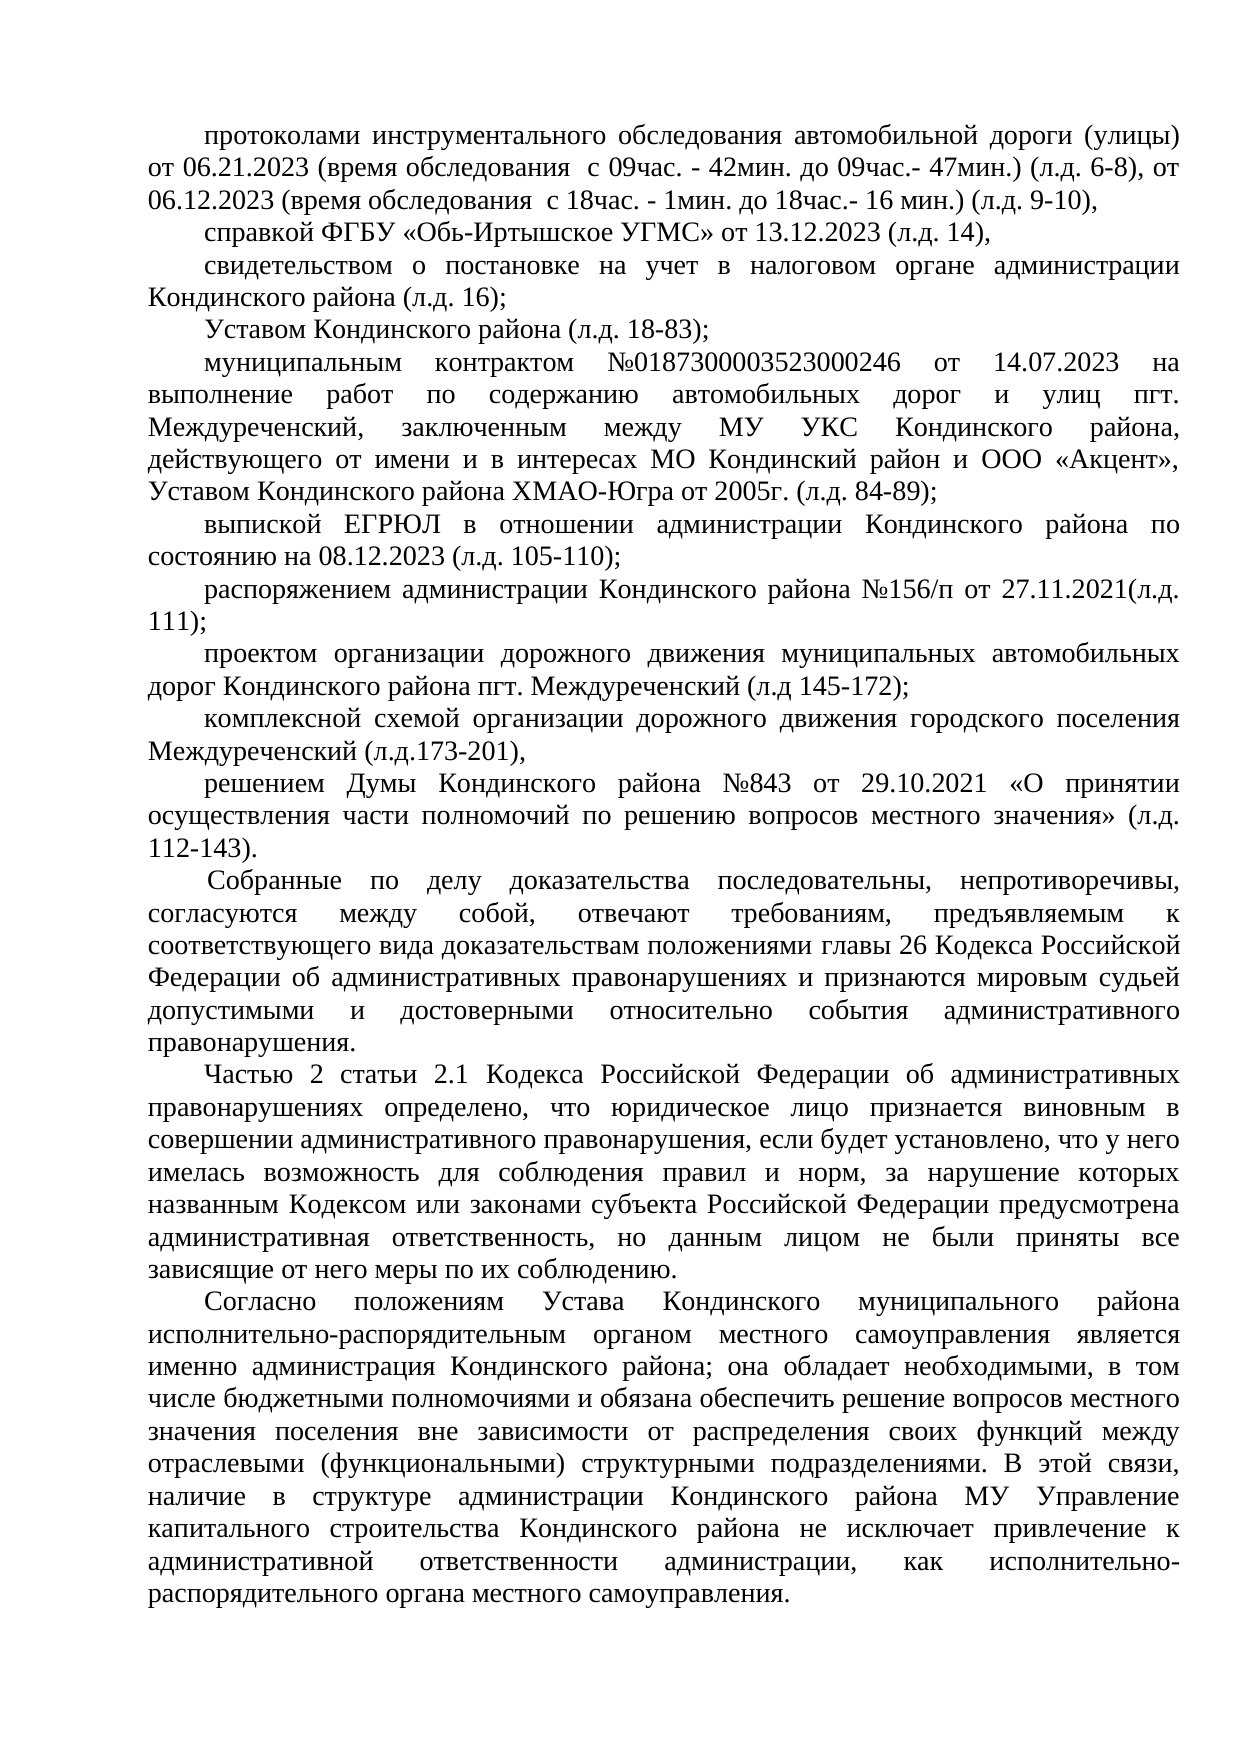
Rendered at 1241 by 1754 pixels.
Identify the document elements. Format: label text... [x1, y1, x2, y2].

text распоряжением администрации Кондинского района №156/п от 27.11.2021(л.д. 111); [148, 572, 1181, 636]
text решением Думы Кондинского района №843 от 29.10.2021 «О принятии осуществления части полномочий по решению вопросов местного значения» (л.д. 112-143). [148, 766, 1181, 863]
text проектом организации дорожного движения муниципальных автомобильных дорог Кондинского района пгт. Междуреченский (л.д 145-172); [148, 636, 1181, 701]
text Частью 2 статьи 2.1 Кодекса Российской Федерации об административных правонарушениях определено, что юридическое лицо признается виновным в совершении административного правонарушения, если будет установлено, что у него имелась возможность для соблюдения правил и норм, за нарушение которых названным Кодексом или законами субъекта Российской Федерации предусмотрена административная ответственность, но данным лицом не были приняты все зависящие от него меры по их соблюдению. [148, 1058, 1181, 1284]
text протоколами инструментального обследования автомобильной дороги (улицы) от 06.21.2023 (время обследования с 09час. - 42мин. до 09час.- 47мин.) (л.д. 6-8), от 06.12.2023 (время обследования с 18час. - 1мин. до 18час.- 16 мин.) (л.д. 9-10), [148, 118, 1181, 215]
text выпиской ЕГРЮЛ в отношении администрации Кондинского района по состоянию на 08.12.2023 (л.д. 105-110); [148, 507, 1181, 572]
text Уставом Кондинского района (л.д. 18-83); [148, 312, 1181, 345]
text комплексной схемой организации дорожного движения городского поселения Междуреченский (л.д.173-201), [148, 701, 1181, 766]
text Согласно положениям Устава Кондинского муниципального района исполнительно-распорядительным органом местного самоуправления является именно администрация Кондинского района; она обладает необходимыми, в том числе бюджетными полномочиями и обязана обеспечить решение вопросов местного значения поселения вне зависимости от распределения своих функций между отраслевыми (функциональными) структурными подразделениями. В этой связи, наличие в структуре администрации Кондинского района МУ Управление капитального строительства Кондинского района не исключает привлечение к административной ответственности администрации, как исполнительно-распорядительного органа местного самоуправления. [148, 1284, 1181, 1608]
text муниципальным контрактом №0187300003523000246 от 14.07.2023 на выполнение работ по содержанию автомобильных дорог и улиц пгт. Междуреченский, заключенным между МУ УКС Кондинского района, действующего от имени и в интересах МО Кондинский район и ООО «Акцент», Уставом Кондинского района ХМАО-Югра от 2005г. (л.д. 84-89); [148, 345, 1181, 507]
text справкой ФГБУ «Обь-Иртышское УГМС» от 13.12.2023 (л.д. 14), [148, 215, 1181, 248]
text Собранные по делу доказательства последовательны, непротиворечивы, согласуются между собой, отвечают требованиям, предъявляемым к соответствующего вида доказательствам положениями главы 26 Кодекса Российской Федерации об административных правонарушениях и признаются мировым судьей допустимыми и достоверными относительно события административного правонарушения. [148, 863, 1181, 1058]
text свидетельством о постановке на учет в налоговом органе администрации Кондинского района (л.д. 16); [148, 248, 1181, 312]
